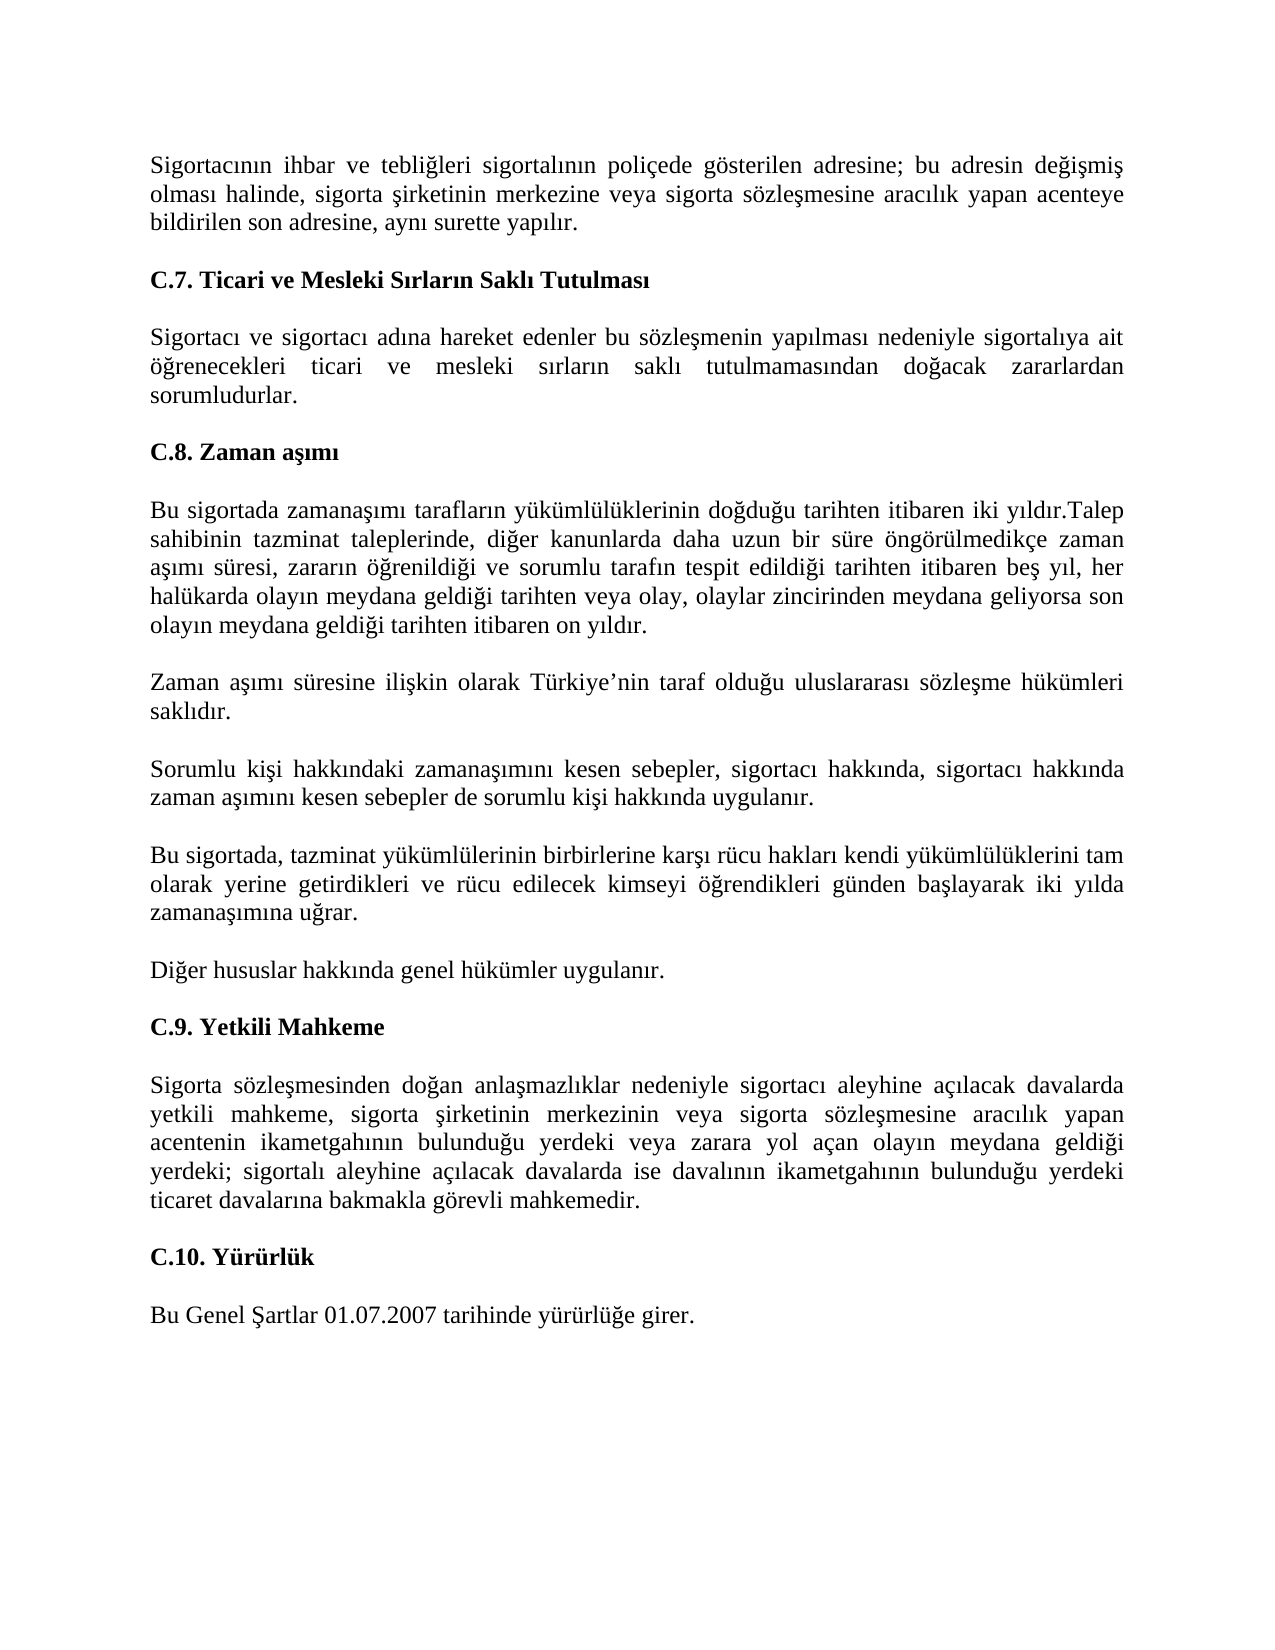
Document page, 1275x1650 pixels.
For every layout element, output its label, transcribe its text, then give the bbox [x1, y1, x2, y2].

text Sigortacı ve sigortacı adına hareket edenler bu sözleşmenin yapılması nedeniyle sigortalıya ait öğrenecekleri ticari ve mesleki sırların saklı tutulmamasından doğacak zararlardan sorumludurlar. [150, 322, 1125, 409]
text C.7. Ticari ve Mesleki Sırların Saklı Tutulması [150, 265, 1125, 294]
text C.10. Yürürlük [150, 1242, 1125, 1271]
text Diğer hususlar hakkında genel hükümler uygulanır. [150, 955, 1125, 984]
text Sigortacının ihbar ve tebliğleri sigortalının poliçede gösterilen adresine; bu adresin değişmiş olması halinde, sigorta şirketinin merkezine veya sigorta sözleşmesine aracılık yapan acenteye bildirilen son adresine, aynı surette yapılır. [150, 150, 1125, 236]
text Bu sigortada, tazminat yükümlülerinin birbirlerine karşı rücu hakları kendi yükümlülüklerini tam olarak yerine getirdikleri ve rücu edilecek kimseyi öğrendikleri günden başlayarak iki yılda zamanaşımına uğrar. [150, 840, 1125, 926]
text Bu sigortada zamanaşımı tarafların yükümlülüklerinin doğduğu tarihten itibaren iki yıldır.Talep sahibinin tazminat taleplerinde, diğer kanunlarda daha uzun bir süre öngörülmedikçe zaman aşımı süresi, zararın öğrenildiği ve sorumlu tarafın tespit edildiği tarihten itibaren beş yıl, her halükarda olayın meydana geldiği tarihten veya olay, olaylar zincirinden meydana geliyorsa son olayın meydana geldiği tarihten itibaren on yıldır. [150, 495, 1125, 639]
text C.9. Yetkili Mahkeme [150, 1012, 1125, 1041]
text Bu Genel Şartlar 01.07.2007 tarihinde yürürlüğe girer. [150, 1300, 1125, 1329]
text C.8. Zaman aşımı [150, 437, 1125, 466]
text Zaman aşımı süresine ilişkin olarak Türkiye’nin taraf olduğu uluslararası sözleşme hükümleri saklıdır. [150, 667, 1125, 725]
text Sigorta sözleşmesinden doğan anlaşmazlıklar nedeniyle sigortacı aleyhine açılacak davalarda yetkili mahkeme, sigorta şirketinin merkezinin veya sigorta sözleşmesine aracılık yapan acentenin ikametgahının bulunduğu yerdeki veya zarara yol açan olayın meydana geldiği yerdeki; sigortalı aleyhine açılacak davalarda ise davalının ikametgahının bulunduğu yerdeki ticaret davalarına bakmakla görevli mahkemedir. [150, 1070, 1125, 1214]
text Sorumlu kişi hakkındaki zamanaşımını kesen sebepler, sigortacı hakkında, sigortacı hakkında zaman aşımını kesen sebepler de sorumlu kişi hakkında uygulanır. [150, 754, 1125, 811]
